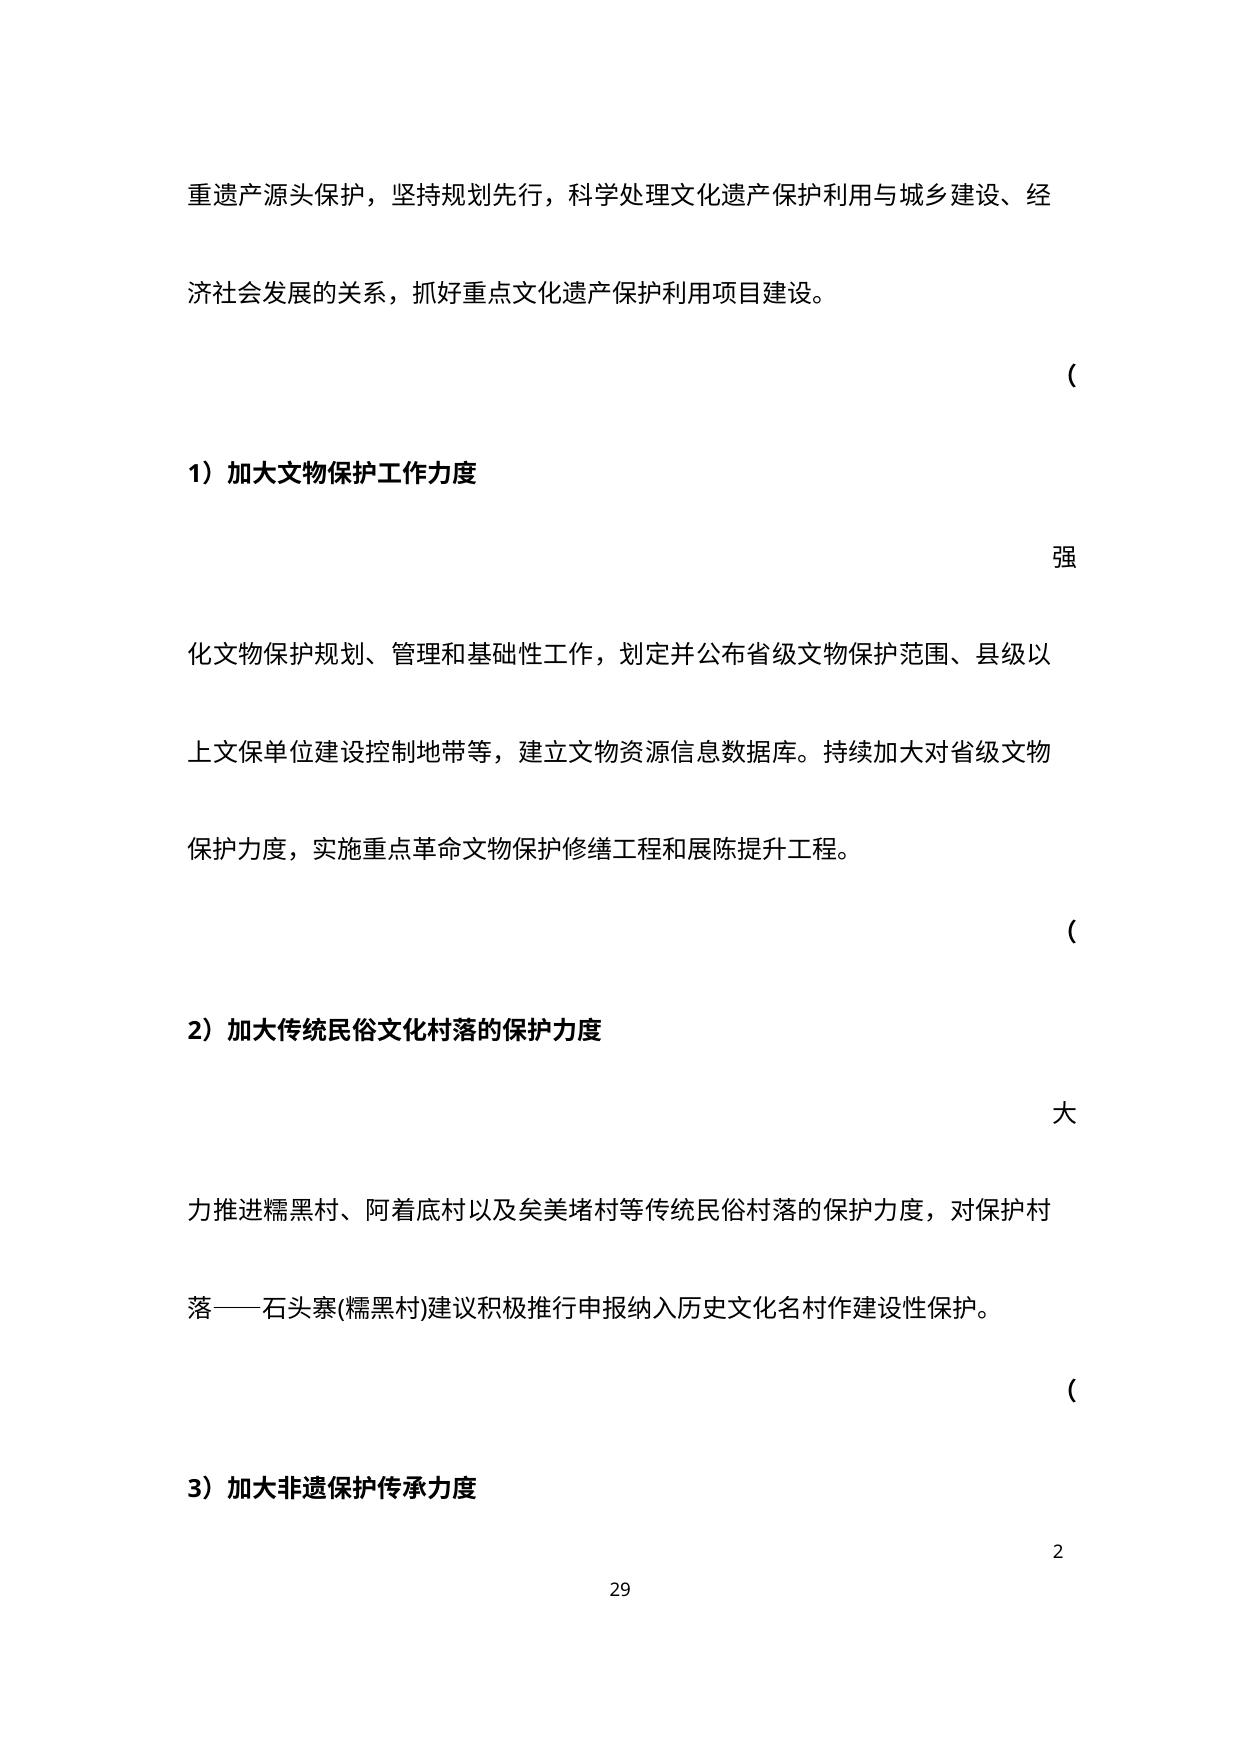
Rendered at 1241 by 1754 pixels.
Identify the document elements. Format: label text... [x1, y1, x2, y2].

text 强化文物保护规划、管理和基础性工作，划定并公布省级文物保护范围、县级以上文保单位建设控制地带等，建立文物资源信息数据库。持续加大对省级文物保护力度，实施重点革命文物保护修缮工程和展陈提升工程。 [187, 523, 1053, 880]
text 大力推进糯黑村、阿着底村以及矣美堵村等传统民俗村落的保护力度，对保护村落——石头寨(糯黑村)建议积极推行申报纳入历史文化名村作建设性保护。 [187, 1079, 1053, 1339]
text （2）加大传统民俗文化村落的保护力度 [187, 898, 1053, 1061]
text （1）加大文物保护工作力度 [187, 342, 1053, 504]
text （3）加大非遗保护传承力度 [187, 1357, 1053, 1519]
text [187, 161, 1053, 324]
